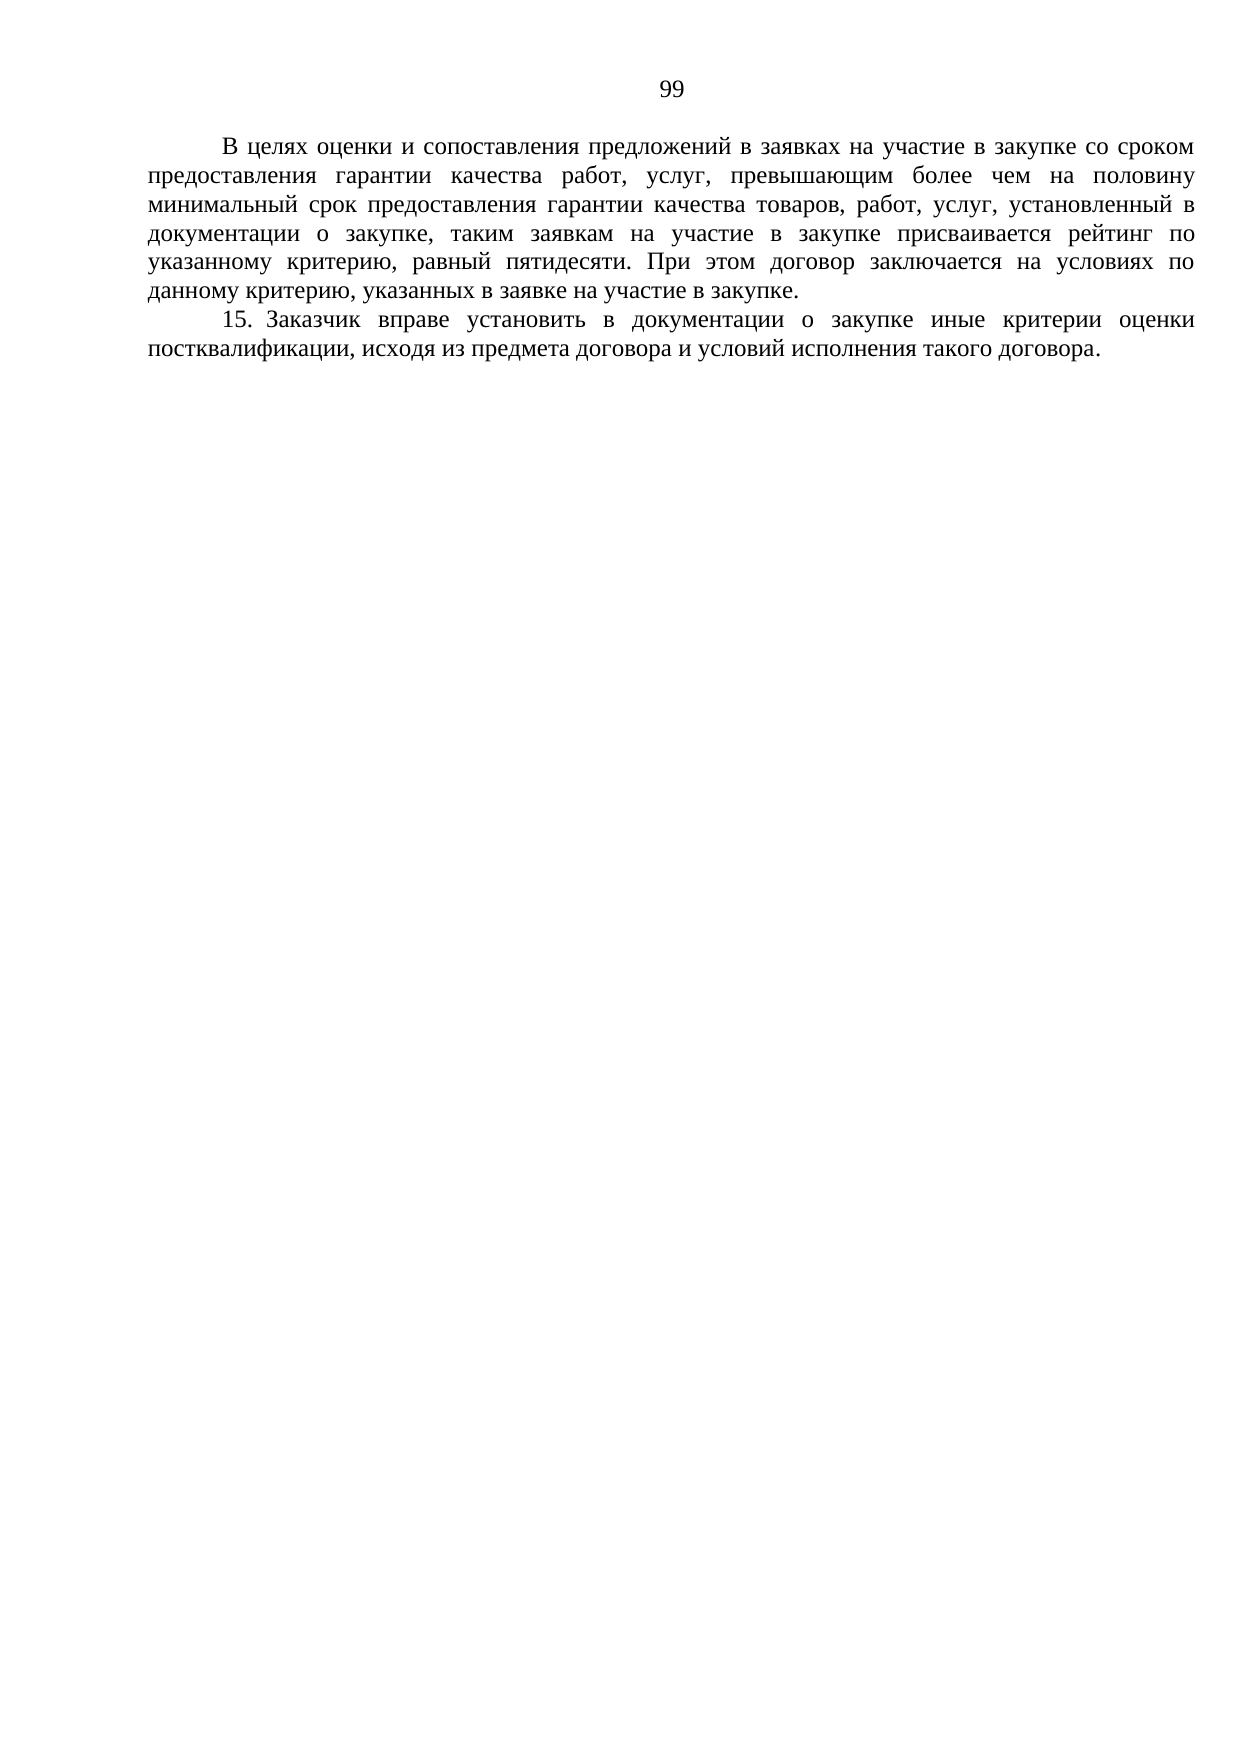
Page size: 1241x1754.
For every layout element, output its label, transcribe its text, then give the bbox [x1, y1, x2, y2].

text 15. Заказчик вправе установить в документации о закупке иные критерии оценки постквалификации, исходя из предмета договора и условий исполнения такого договора. [148, 304, 1196, 361]
text В целях оценки и сопоставления предложений в заявках на участие в закупке со сроком предоставления гарантии качества работ, услуг, превышающим более чем на половину минимальный срок предоставления гарантии качества товаров, работ, услуг, установленный в документации о закупке, таким заявкам на участие в закупке присваивается рейтинг по указанному критерию, равный пятидесяти. При этом договор заключается на условиях по данному критерию, указанных в заявке на участие в закупке. [148, 131, 1196, 304]
